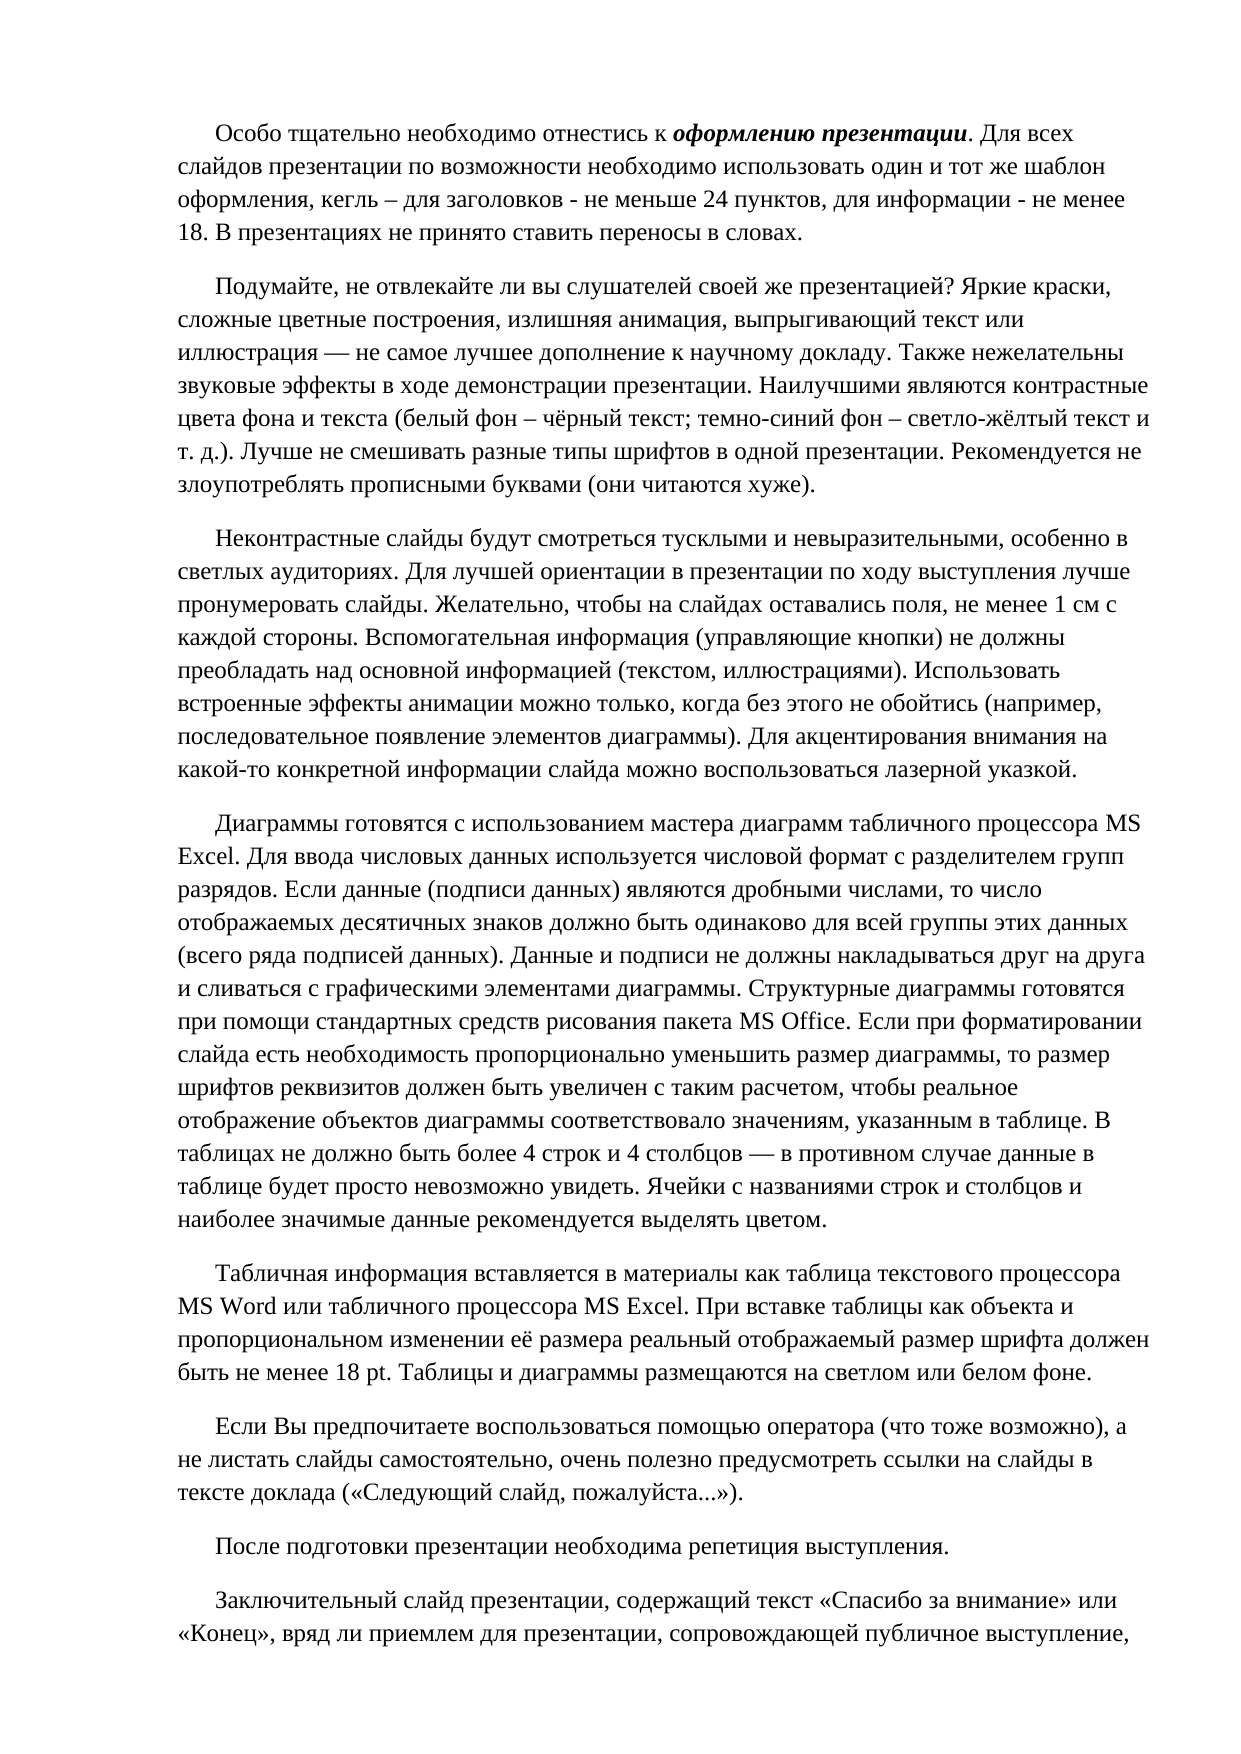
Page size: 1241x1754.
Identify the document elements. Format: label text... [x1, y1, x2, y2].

text После подготовки презентации необходима репетиция выступления. [177, 1531, 1152, 1560]
text Особо тщательно необходимо отнестись к оформлению презентации. Для всех слайдов презентации по возможности необходимо использовать один и тот же шаблон оформления, кегль – для заголовков - не меньше 24 пунктов, для информации - не менее 18. В презентациях не принято ставить переносы в словах. [177, 118, 1152, 246]
text Неконтрастные слайды будут смотреться тусклыми и невыразительными, особенно в светлых аудиториях. Для лучшей ориентации в презентации по ходу выступления лучше пронумеровать слайды. Желательно, чтобы на слайдах оставались поля, не менее 1 см с каждой стороны. Вспомогательная информация (управляющие кнопки) не должны преобладать над основной информацией (текстом, иллюстрациями). Использовать встроенные эффекты анимации можно только, когда без этого не обойтись (например, последовательное появление элементов диаграммы). Для акцентирования внимания на какой-то конкретной информации слайда можно воспользоваться лазерной указкой. [177, 523, 1152, 783]
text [177, 1585, 1152, 1647]
text Если Вы предпочитаете воспользоваться помощью оператора (что тоже возможно), а не листать слайды самостоятельно, очень полезно предусмотреть ссылки на слайды в тексте доклада («Следующий слайд, пожалуйста...»). [177, 1411, 1152, 1506]
text Диаграммы готовятся с использованием мастера диаграмм табличного процессора MS Excel. Для ввода числовых данных используется числовой формат с разделителем групп разрядов. Если данные (подписи данных) являются дробными числами, то число отображаемых десятичных знаков должно быть одинаково для всей группы этих данных (всего ряда подписей данных). Данные и подписи не должны накладываться друг на друга и сливаться с графическими элементами диаграммы. Структурные диаграммы готовятся при помощи стандартных средств рисования пакета MS Office. Если при форматировании слайда есть необходимость пропорционально уменьшить размер диаграммы, то размер шрифтов реквизитов должен быть увеличен с таким расчетом, чтобы реальное отображение объектов диаграммы соответствовало значениям, указанным в таблице. В таблицах не должно быть более 4 строк и 4 столбцов — в противном случае данные в таблице будет просто невозможно увидеть. Ячейки с названиями строк и столбцов и наиболее значимые данные рекомендуется выделять цветом. [177, 808, 1152, 1233]
text Подумайте, не отвлекайте ли вы слушателей своей же презентацией? Яркие краски, сложные цветные построения, излишняя анимация, выпрыгивающий текст или иллюстрация — не самое лучшее дополнение к научному докладу. Также нежелательны звуковые эффекты в ходе демонстрации презентации. Наилучшими являются контрастные цвета фона и текста (белый фон – чёрный текст; темно-синий фон – светло-жёлтый текст и т. д.). Лучше не смешивать разные типы шрифтов в одной презентации. Рекомендуется не злоупотреблять прописными буквами (они читаются хуже). [177, 271, 1152, 498]
text Табличная информация вставляется в материалы как таблица текстового процессора MS Word или табличного процессора MS Excel. При вставке таблицы как объекта и пропорциональном изменении её размера реальный отображаемый размер шрифта должен быть не менее 18 pt. Таблицы и диаграммы размещаются на светлом или белом фоне. [177, 1258, 1152, 1386]
